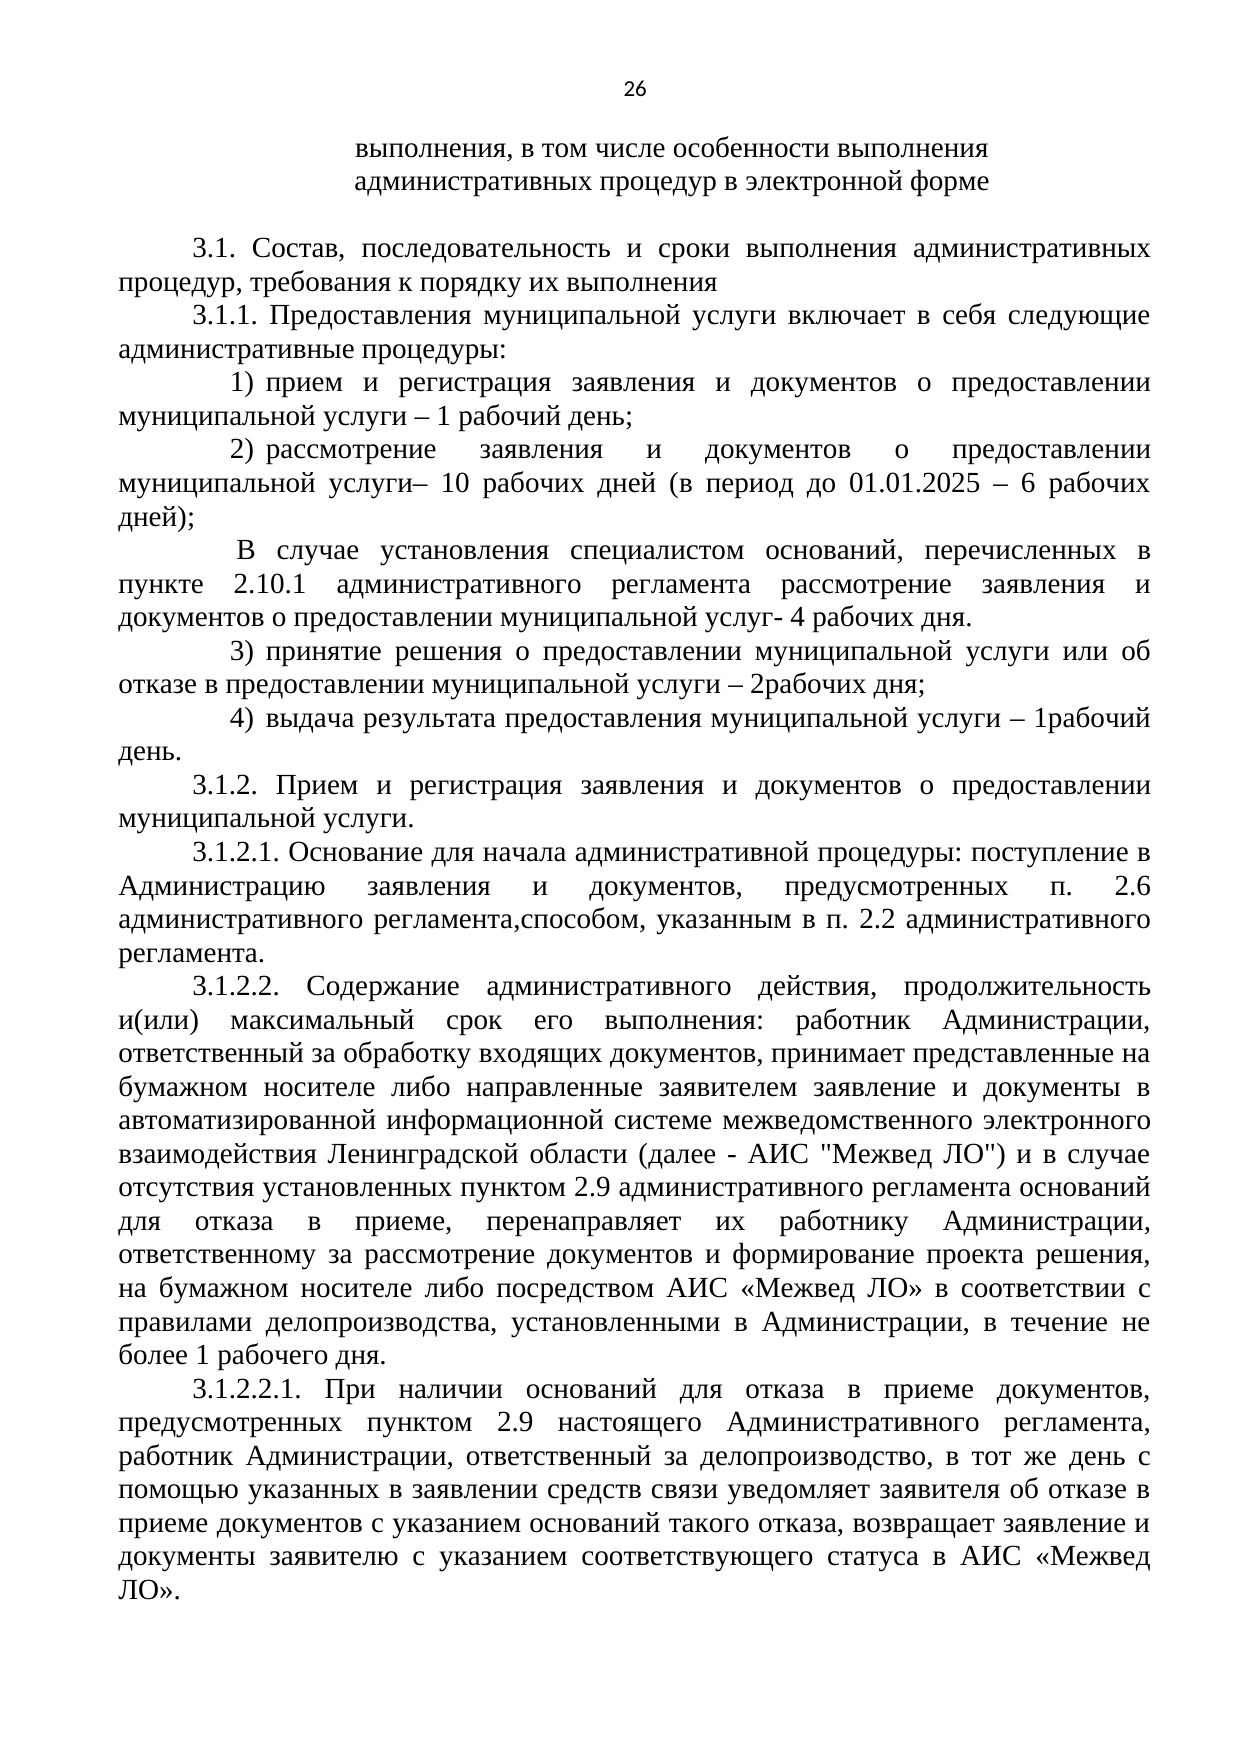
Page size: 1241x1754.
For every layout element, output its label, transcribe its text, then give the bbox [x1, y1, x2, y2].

text выполнения, в том числе особенности выполнения [118, 130, 1152, 163]
text 3.1.2.2. Содержание административного действия, продолжительность и(или) максимальный срок его выполнения: работник Администрации, ответственный за обработку входящих документов, принимает представленные на бумажном носителе либо направленные заявителем заявление и документы в автоматизированной информационной системе межведомственного электронного взаимодействия Ленинградской области (далее - АИС "Межвед ЛО") и в случае отсутствия установленных пунктом 2.9 административного регламента оснований для отказа в приеме, перенаправляет их работнику Администрации, ответственному за рассмотрение документов и формирование проекта решения, на бумажном носителе либо посредством АИС «Межвед ЛО» в соответствии с правилами делопроизводства, установленными в Администрации, в течение не более 1 рабочего дня. [118, 968, 1152, 1371]
text 3.1.2.1. Основание для начала административной процедуры: поступление в Администрацию заявления и документов, предусмотренных п. 2.6 административного регламента,способом, указанным в п. 2.2 административного регламента. [118, 834, 1152, 968]
list прием и регистрация заявления и документов о предоставлении муниципальной услуги – 1 рабочий день; [118, 364, 1152, 432]
list рассмотрение заявления и документов о предоставлении муниципальной услуги– 10 рабочих дней (в период до 01.01.2025 – 6 рабочих дней); [118, 432, 1152, 532]
text 3.1.2.2.1. При наличии оснований для отказа в приеме документов, предусмотренных пунктом 2.9 настоящего Административного регламента, работник Администрации, ответственный за делопроизводство, в тот же день с помощью указанных в заявлении средств связи уведомляет заявителя об отказе в приеме документов с указанием оснований такого отказа, возвращает заявление и документы заявителю с указанием соответствующего статуса в АИС «Межвед ЛО». [118, 1371, 1152, 1606]
text 3.1.2. Прием и регистрация заявления и документов о предоставлении муниципальной услуги. [118, 767, 1152, 834]
text 3.1. Состав, последовательность и сроки выполнения административных процедур, требования к порядку их выполнения [118, 230, 1152, 297]
text 3.1.1. Предоставления муниципальной услуги включает в себя следующие административные процедуры: [118, 297, 1152, 364]
list выдача результата предоставления муниципальной услуги – 1рабочий день. [118, 700, 1152, 767]
list В случае установления специалистом оснований, перечисленных в пункте 2.10.1 административного регламента рассмотрение заявления и документов о предоставлении муниципальной услуг- 4 рабочих дня. [118, 532, 1152, 633]
text административных процедур в электронной форме [118, 163, 1152, 197]
list принятие решения о предоставлении муниципальной услуги или об отказе в предоставлении муниципальной услуги – 2рабочих дня; [118, 633, 1152, 700]
